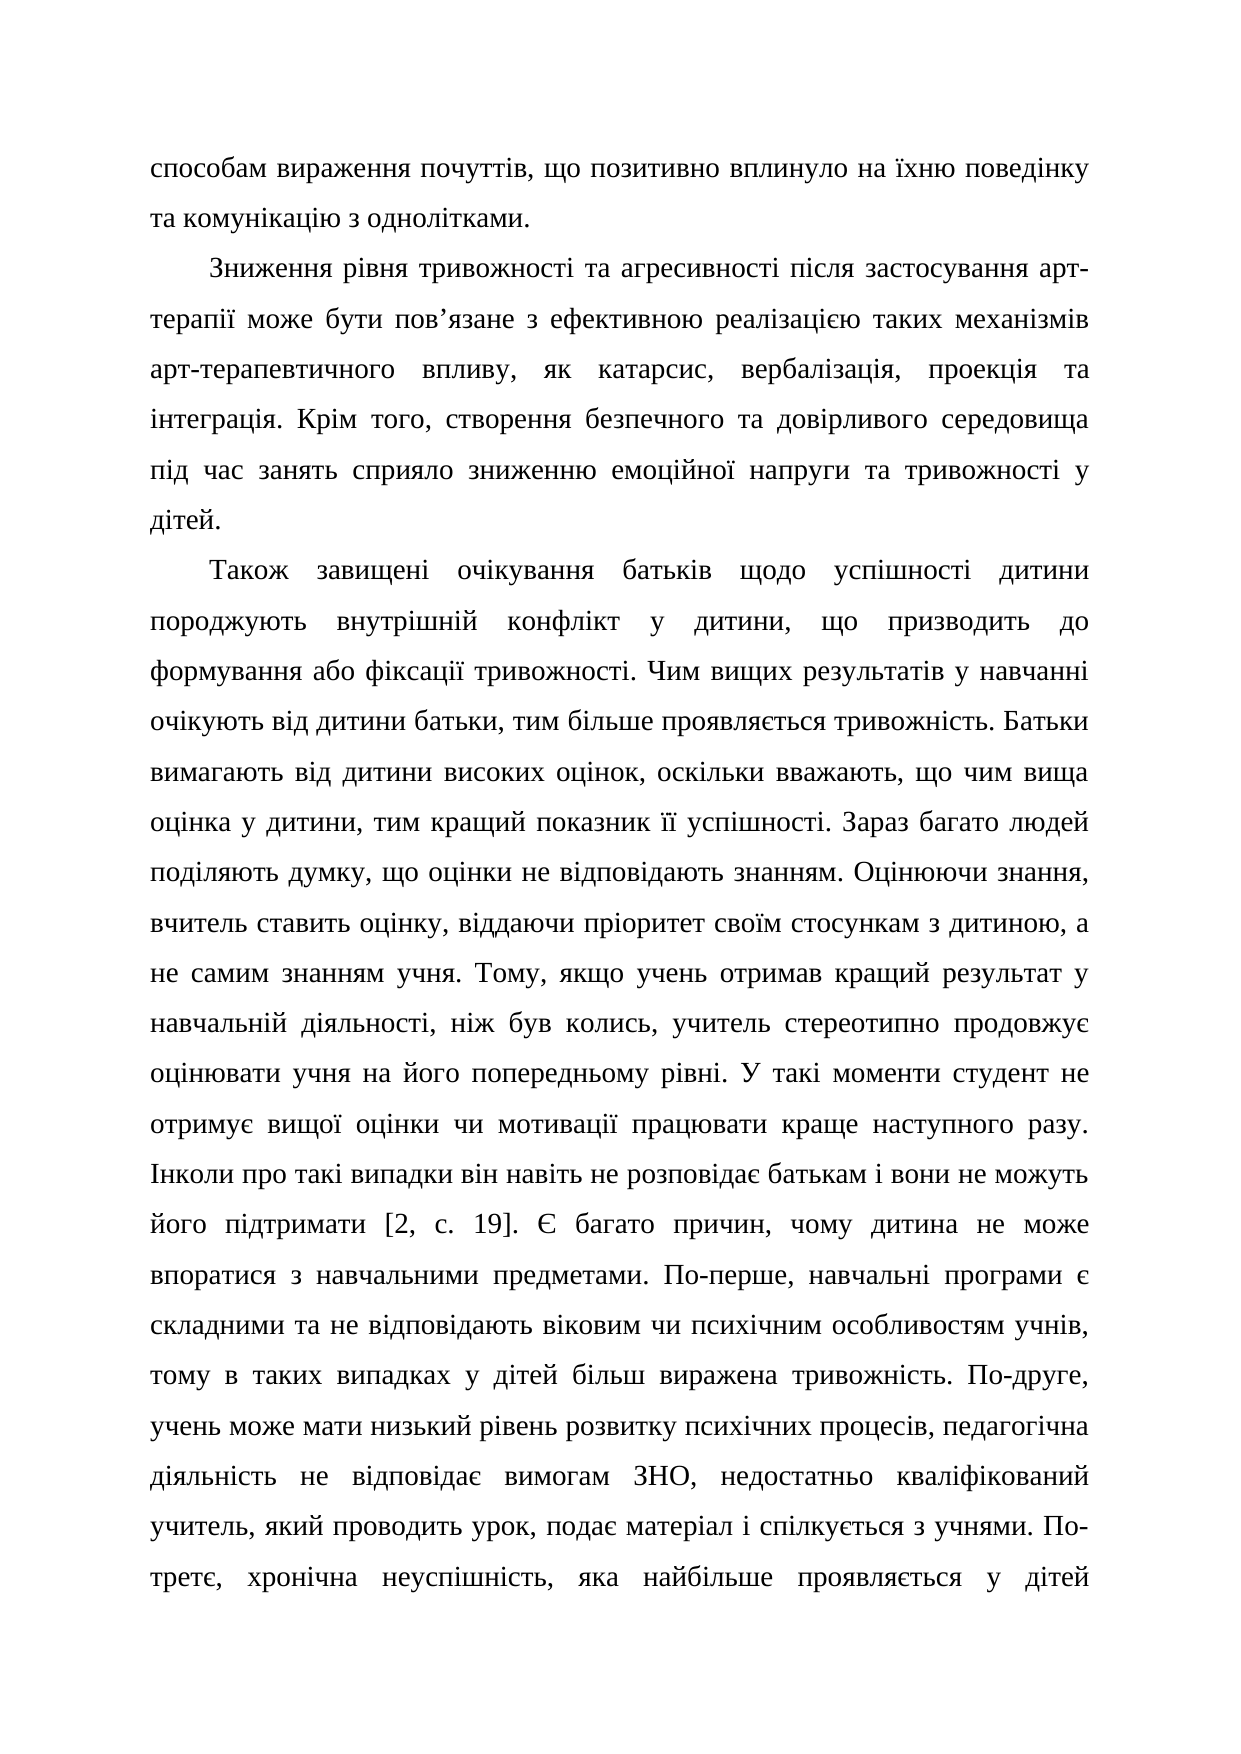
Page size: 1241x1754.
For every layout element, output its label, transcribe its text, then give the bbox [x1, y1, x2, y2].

text Зниження рівня тривожності та агресивності після застосування арт-терапії може бути пов’язане з ефективною реалізацією таких механізмів арт-терапевтичного впливу, як катарсис, вербалізація, проекція та інтеграція. Крім того, створення безпечного та довірливого середовища під час занять сприяло зниженню емоційної напруги та тривожності у дітей. [150, 251, 1090, 536]
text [150, 150, 1090, 234]
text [150, 552, 1090, 1592]
